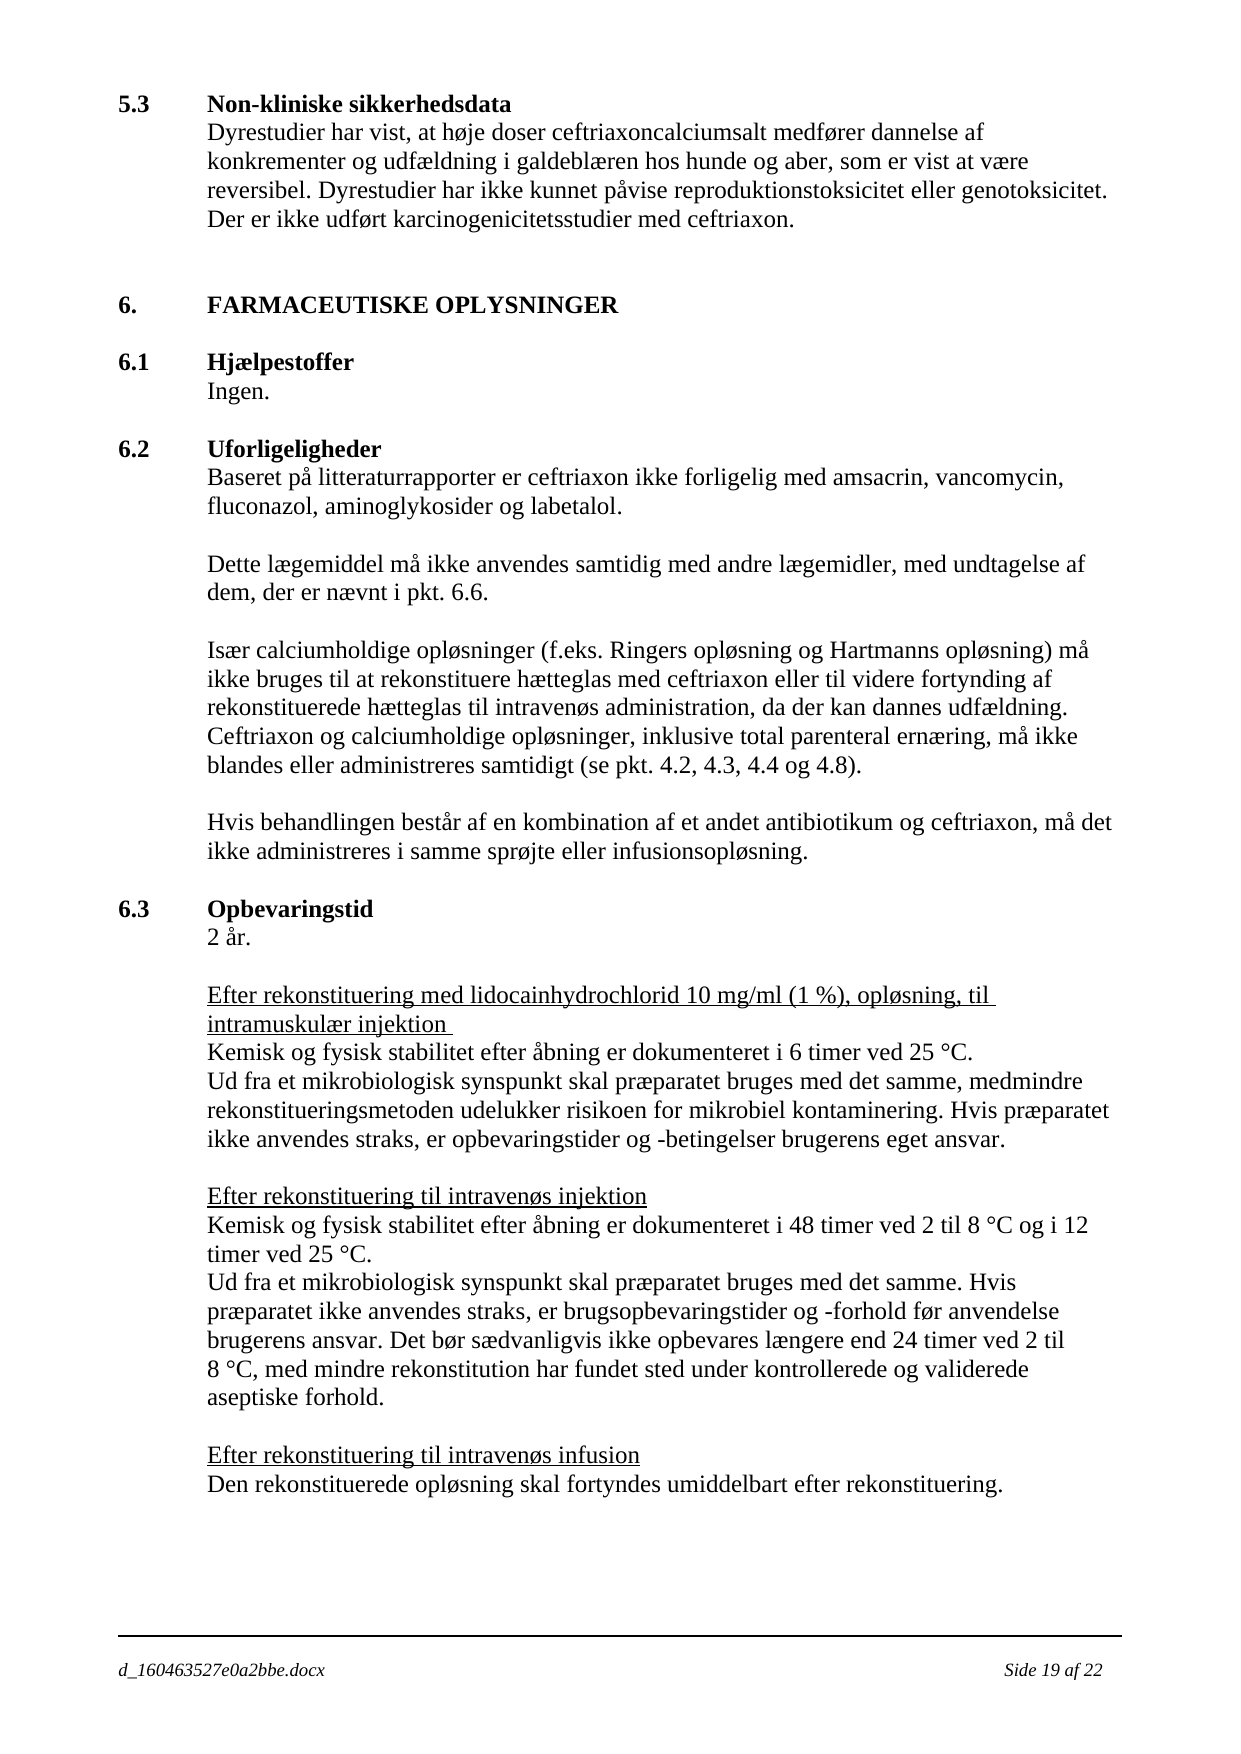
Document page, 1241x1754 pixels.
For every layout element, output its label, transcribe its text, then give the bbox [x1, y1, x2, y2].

text 6.3 Opbevaringstid [118, 894, 1122, 922]
text 5.3 Non-kliniske sikkerhedsdata [118, 89, 1122, 117]
text Dette lægemiddel må ikke anvendes samtidig med andre lægemidler, med undtagelse af dem, der er nævnt i pkt. 6.6. [207, 549, 1122, 606]
text Kemisk og fysisk stabilitet efter åbning er dokumenteret i 6 timer ved 25 °C. [207, 1037, 1122, 1066]
text Kemisk og fysisk stabilitet efter åbning er dokumenteret i 48 timer ved 2 til 8 °C og i 12 timer ved 25 °C. [207, 1210, 1122, 1267]
text 6.2 Uforligeligheder [118, 434, 1122, 462]
text 6.1 Hjælpestoffer [118, 347, 1122, 376]
text Efter rekonstituering til intravenøs infusion [207, 1440, 1122, 1469]
text Især calciumholdige opløsninger (f.eks. Ringers opløsning og Hartmanns opløsning) må ikke bruges til at rekonstituere hætteglas med ceftriaxon eller til videre fortynding af rekonstituerede hætteglas til intravenøs administration, da der kan dannes udfældning. Ceftriaxon og calciumholdige opløsninger, inklusive total parenteral ernæring, må ikke blandes eller administreres samtidigt (se pkt. 4.2, 4.3, 4.4 og 4.8). [207, 635, 1122, 779]
text Ud fra et mikrobiologisk synspunkt skal præparatet bruges med det samme. Hvis præparatet ikke anvendes straks, er brugsopbevaringstider og -forhold før anvendelse brugerens ansvar. Det bør sædvanligvis ikke opbevares længere end 24 timer ved 2 til 8 °C, med mindre rekonstitution har fundet sted under kontrollerede og validerede aseptiske forhold. [207, 1267, 1122, 1411]
text Efter rekonstituering med lidocainhydrochlorid 10 mg/ml (1 %), opløsning, til intramuskulær injektion [207, 980, 1122, 1037]
text Dyrestudier har vist, at høje doser ceftriaxoncalciumsalt medfører dannelse af konkrementer og udfældning i galdeblæren hos hunde og aber, som er vist at være reversibel. Dyrestudier har ikke kunnet påvise reproduktionstoksicitet eller genotoksicitet. Der er ikke udført karcinogenicitetsstudier med ceftriaxon. [207, 117, 1122, 232]
text Den rekonstituerede opløsning skal fortyndes umiddelbart efter rekonstituering. [207, 1469, 1122, 1497]
text Efter rekonstituering til intravenøs injektion [207, 1181, 1122, 1210]
text 2 år. [207, 922, 1122, 951]
text Ingen. [207, 376, 477, 405]
text Hvis behandlingen består af en kombination af et andet antibiotikum og ceftriaxon, må det ikke administreres i samme sprøjte eller infusionsopløsning. [207, 807, 1122, 865]
text 6. FARMACEUTISKE OPLYSNINGER [118, 290, 1122, 319]
text Baseret på litteraturrapporter er ceftriaxon ikke forligelig med amsacrin, vancomycin, fluconazol, aminoglykosider og labetalol. [207, 462, 1122, 520]
text Ud fra et mikrobiologisk synspunkt skal præparatet bruges med det samme, medmindre rekonstitueringsmetoden udelukker risikoen for mikrobiel kontaminering. Hvis præparatet ikke anvendes straks, er opbevaringstider og -betingelser brugerens eget ansvar. [207, 1066, 1122, 1152]
